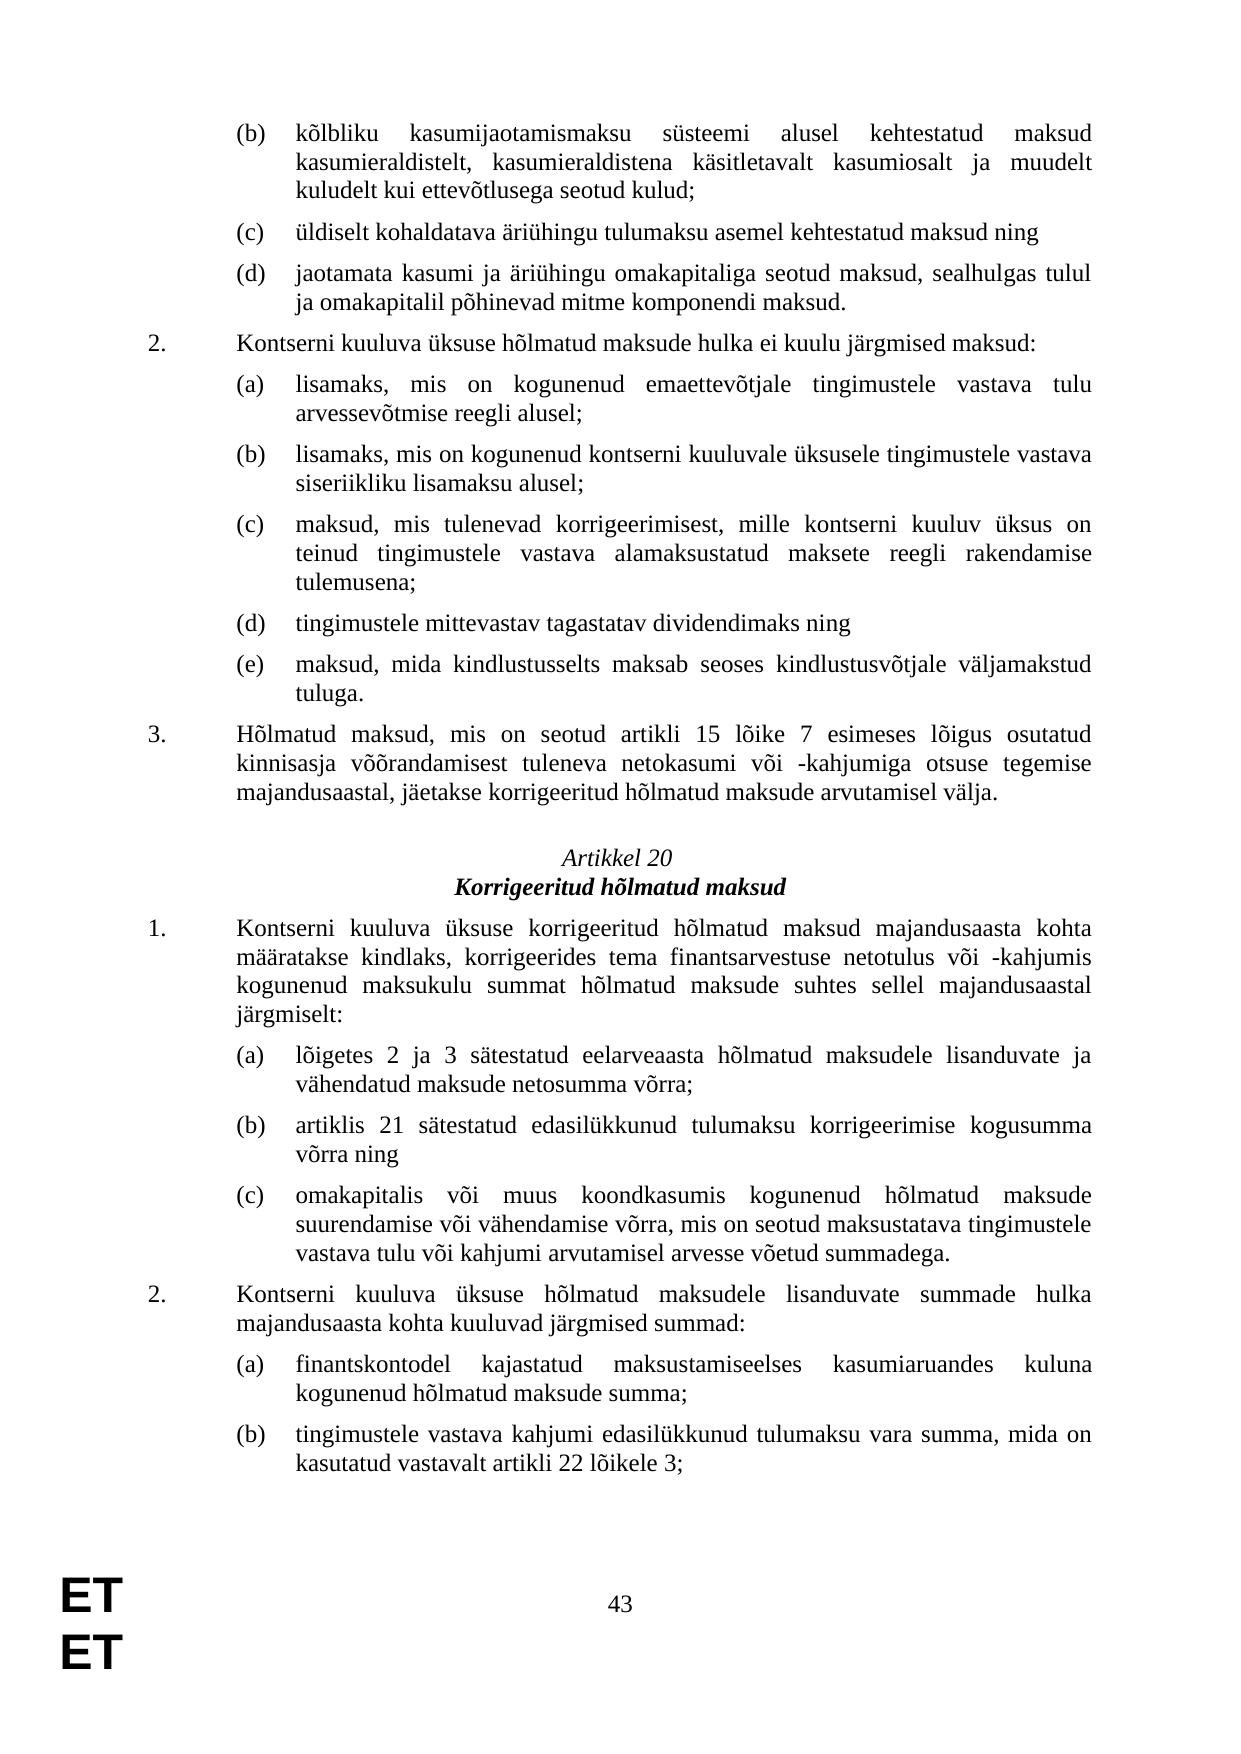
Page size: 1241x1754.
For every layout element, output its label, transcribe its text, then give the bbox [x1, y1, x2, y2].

text (c) omakapitalis või muus koondkasumis kogunenud hõlmatud maksude suurendamise või vähendamise võrra, mis on seotud maksustatava tingimustele vastava tulu või kahjumi arvutamisel arvesse võetud summadega. [236, 1181, 1092, 1267]
text 3. Hõlmatud maksud, mis on seotud artikli 15 lõike 7 esimeses lõigus osutatud kinnisasja võõrandamisest tuleneva netokasumi või -kahjumiga otsuse tegemise majandusaastal, jäetakse korrigeeritud hõlmatud maksude arvutamisel välja. [148, 719, 1092, 806]
text (b) tingimustele vastava kahjumi edasilükkunud tulumaksu vara summa, mida on kasutatud vastavalt artikli 22 lõikele 3; [236, 1419, 1092, 1477]
text 2. Kontserni kuuluva üksuse hõlmatud maksudele lisanduvate summade hulka majandusaasta kohta kuuluvad järgmised summad: [148, 1279, 1092, 1337]
text (b) lisamaks, mis on kogunenud kontserni kuuluvale üksusele tingimustele vastava siseriikliku lisamaksu alusel; [236, 439, 1092, 497]
text (e) maksud, mida kindlustusselts maksab seoses kindlustusvõtjale väljamakstud tuluga. [236, 649, 1092, 707]
text (a) lõigetes 2 ja 3 sätestatud eelarveaasta hõlmatud maksudele lisanduvate ja vähendatud maksude netosumma võrra; [236, 1041, 1092, 1098]
text (d) tingimustele mittevastav tagastatav dividendimaks ning [236, 608, 1092, 637]
text (b) kõlbliku kasumijaotamismaksu süsteemi alusel kehtestatud maksud kasumieraldistelt, kasumieraldistena käsitletavalt kasumiosalt ja muudelt kuludelt kui ettevõtlusega seotud kulud; [236, 118, 1092, 204]
text (d) jaotamata kasumi ja äriühingu omakapitaliga seotud maksud, sealhulgas tulul ja omakapitalil põhinevad mitme komponendi maksud. [236, 258, 1092, 316]
text Artikkel 20 Korrigeeritud hõlmatud maksud [148, 843, 1092, 901]
text (c) maksud, mis tulenevad korrigeerimisest, mille kontserni kuuluv üksus on teinud tingimustele vastava alamaksustatud maksete reegli rakendamise tulemusena; [236, 509, 1092, 596]
text (a) lisamaks, mis on kogunenud emaettevõtjale tingimustele vastava tulu arvessevõtmise reegli alusel; [236, 369, 1092, 427]
text (a) finantskontodel kajastatud maksustamiseelses kasumiaruandes kuluna kogunenud hõlmatud maksude summa; [236, 1349, 1092, 1407]
text (c) üldiselt kohaldatava äriühingu tulumaksu asemel kehtestatud maksud ning [236, 217, 1092, 246]
text (b) artiklis 21 sätestatud edasilükkunud tulumaksu korrigeerimise kogusumma võrra ning [236, 1111, 1092, 1168]
text 1. Kontserni kuuluva üksuse korrigeeritud hõlmatud maksud majandusaasta kohta määratakse kindlaks, korrigeerides tema finantsarvestuse netotulus või -kahjumis kogunenud maksukulu summat hõlmatud maksude suhtes sellel majandusaastal järgmiselt: [148, 913, 1092, 1028]
text 2. Kontserni kuuluva üksuse hõlmatud maksude hulka ei kuulu järgmised maksud: [148, 328, 1092, 357]
